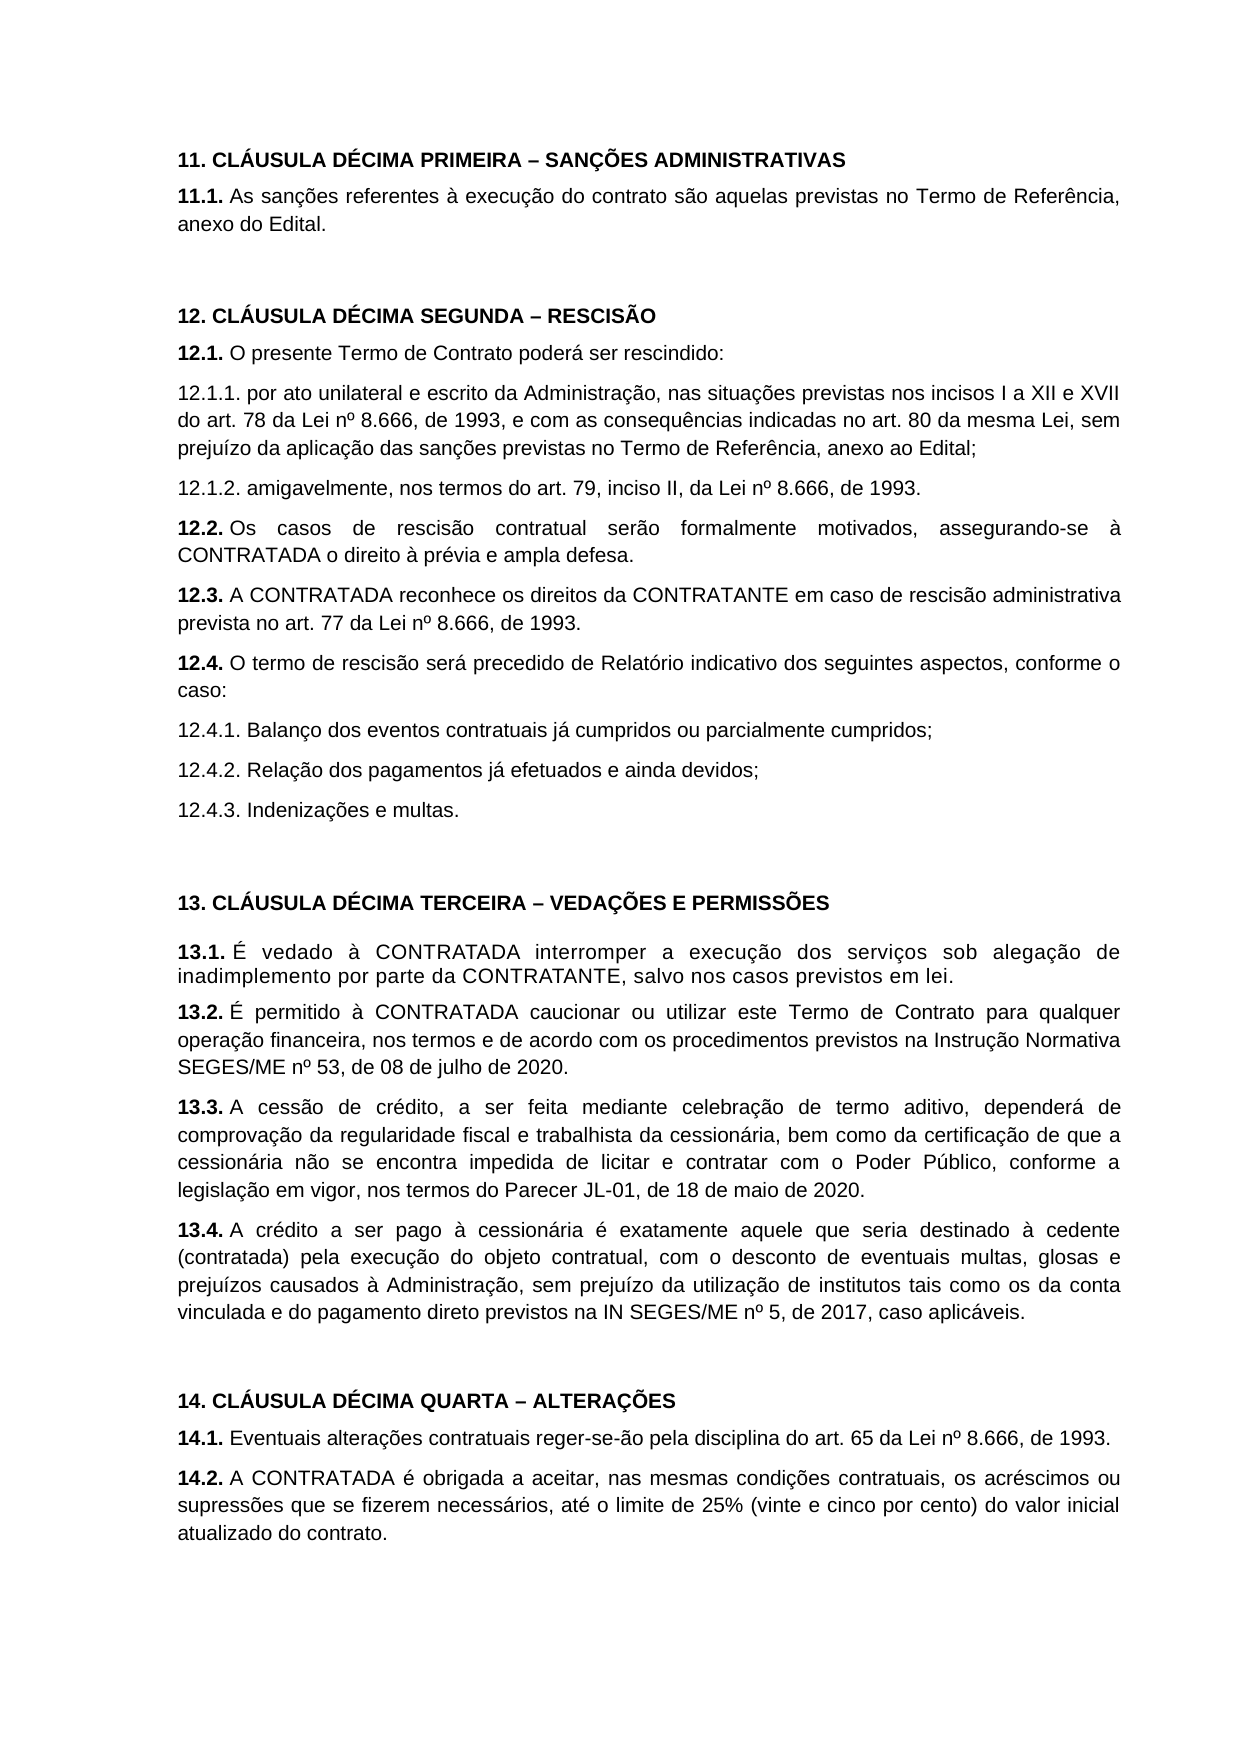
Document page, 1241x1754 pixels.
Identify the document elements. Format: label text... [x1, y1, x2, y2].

list A CONTRATADA reconhece os direitos da CONTRATANTE em caso de rescisão administrativa prevista no art. 77 da Lei nº 8.666, de 1993. [177, 583, 1122, 634]
list As sanções referentes à execução do contrato são aquelas previstas no Termo de Referência, anexo do Edital. [177, 184, 1122, 236]
list Balanço dos eventos contratuais já cumpridos ou parcialmente cumpridos; [177, 718, 1122, 742]
text CLÁUSULA DÉCIMA SEGUNDA – RESCISÃO [177, 304, 1122, 328]
text CLÁUSULA DÉCIMA QUARTA – ALTERAÇÕES [177, 1389, 1122, 1413]
list A crédito a ser pago à cessionária é exatamente aquele que seria destinado à cedente (contratada) pela execução do objeto contratual, com o desconto de eventuais multas, glosas e prejuízos causados à Administração, sem prejuízo da utilização de institutos tais como os da conta vinculada e do pagamento direto previstos na IN SEGES/ME nº 5, de 2017, caso aplicáveis. [177, 1217, 1122, 1324]
list Relação dos pagamentos já efetuados e ainda devidos; [177, 758, 1122, 782]
list Eventuais alterações contratuais reger-se-ão pela disciplina do art. 65 da Lei nº 8.666, de 1993. [177, 1425, 1122, 1449]
list É permitido à CONTRATADA caucionar ou utilizar este Termo de Contrato para qualquer operação financeira, nos termos e de acordo com os procedimentos previstos na Instrução Normativa SEGES/ME nº 53, de 08 de julho de 2020. [177, 1000, 1122, 1079]
text CLÁUSULA DÉCIMA PRIMEIRA – SANÇÕES ADMINISTRATIVAS [177, 148, 1122, 172]
text CLÁUSULA DÉCIMA TERCEIRA – VEDAÇÕES E PERMISSÕES [177, 891, 1122, 914]
list A cessão de crédito, a ser feita mediante celebração de termo aditivo, dependerá de comprovação da regularidade fiscal e trabalhista da cessionária, bem como da certificação de que a cessionária não se encontra impedida de licitar e contratar com o Poder Público, conforme a legislação em vigor, nos termos do Parecer JL-01, de 18 de maio de 2020. [177, 1095, 1122, 1201]
list por ato unilateral e escrito da Administração, nas situações previstas nos incisos I a XII e XVII do art. 78 da Lei nº 8.666, de 1993, e com as consequências indicadas no art. 80 da mesma Lei, sem prejuízo da aplicação das sanções previstas no Termo de Referência, anexo ao Edital; [177, 381, 1122, 459]
list É vedado à CONTRATADA interromper a execução dos serviços sob alegação de inadimplemento por parte da CONTRATANTE, salvo nos casos previstos em lei. [177, 939, 1122, 987]
list O presente Termo de Contrato poderá ser rescindido: [177, 341, 1122, 364]
list amigavelmente, nos termos do art. 79, inciso II, da Lei nº 8.666, de 1993. [177, 476, 1122, 499]
list Os casos de rescisão contratual serão formalmente motivados, assegurando-se à CONTRATADA o direito à prévia e ampla defesa. [177, 516, 1122, 567]
list A CONTRATADA é obrigada a aceitar, nas mesmas condições contratuais, os acréscimos ou supressões que se fizerem necessários, até o limite de 25% (vinte e cinco por cento) do valor inicial atualizado do contrato. [177, 1465, 1122, 1544]
list O termo de rescisão será precedido de Relatório indicativo dos seguintes aspectos, conforme o caso: [177, 651, 1122, 702]
list Indenizações e multas. [177, 798, 1122, 822]
